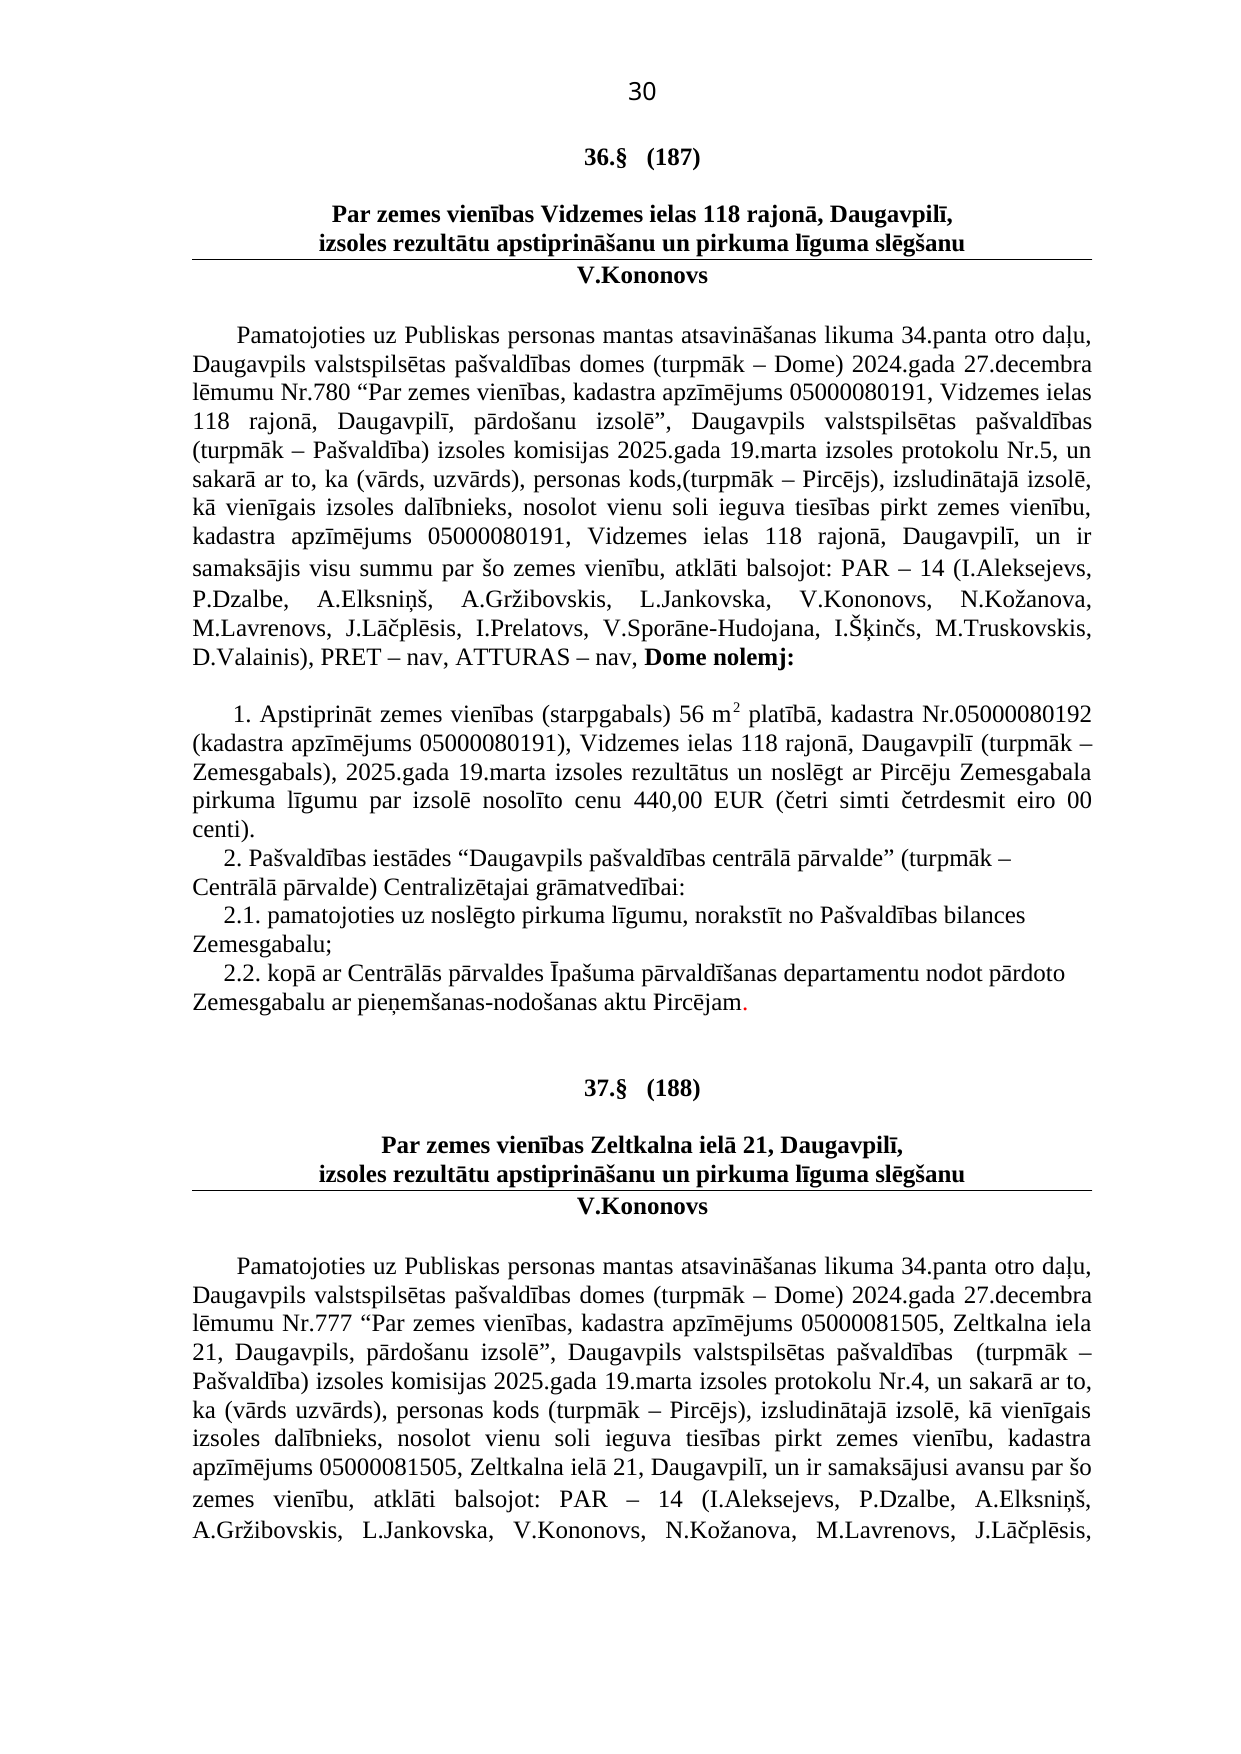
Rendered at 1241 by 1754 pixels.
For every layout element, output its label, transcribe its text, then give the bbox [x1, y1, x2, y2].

text 1. Apstiprināt zemes vienības (starpgabals) 56 m2 platībā, kadastra Nr.05000080192 (kadastra apzīmējums 05000080191), Vidzemes ielas 118 rajonā, Daugavpilī (turpmāk – Zemesgabals), 2025.gada 19.marta izsoles rezultātus un noslēgt ar Pircēju Zemesgabala pirkuma līgumu par izsolē nosolīto cenu 440,00 EUR (četri simti četrdesmit eiro 00 centi). [192, 699, 1092, 843]
text V.Kononovs [192, 260, 1092, 289]
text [192, 1251, 1092, 1544]
text 2.2. kopā ar Centrālās pārvaldes Īpašuma pārvaldīšanas departamentu nodot pārdoto Zemesgabalu ar pieņemšanas-nodošanas aktu Pircējam. [192, 958, 1092, 1015]
text izsoles rezultātu apstiprināšanu un pirkuma līguma slēgšanu [192, 228, 1092, 259]
text Par zemes vienības Zeltkalna ielā 21, Daugavpilī, [192, 1130, 1092, 1159]
text Par zemes vienības Vidzemes ielas 118 rajonā, Daugavpilī, [192, 199, 1092, 228]
text 37.§ (188) [192, 1073, 1092, 1102]
text V.Kononovs [192, 1191, 1092, 1220]
text izsoles rezultātu apstiprināšanu un pirkuma līguma slēgšanu [192, 1159, 1092, 1190]
text 36.§ (187) [192, 142, 1092, 171]
text 2.1. pamatojoties uz noslēgto pirkuma līgumu, norakstīt no Pašvaldības bilances Zemesgabalu; [192, 900, 1092, 958]
text 2. Pašvaldības iestādes “Daugavpils pašvaldības centrālā pārvalde” (turpmāk – Centrālā pārvalde) Centralizētajai grāmatvedībai: [192, 843, 1092, 900]
text Pamatojoties uz Publiskas personas mantas atsavināšanas likuma 34.panta otro daļu, Daugavpils valstspilsētas pašvaldības domes (turpmāk – Dome) 2024.gada 27.decembra lēmumu Nr.780 “Par zemes vienības, kadastra apzīmējums 05000080191, Vidzemes ielas 118 rajonā, Daugavpilī, pārdošanu izsolē”, Daugavpils valstspilsētas pašvaldības (turpmāk – Pašvaldība) izsoles komisijas 2025.gada 19.marta izsoles protokolu Nr.5, un sakarā ar to, ka (vārds, uzvārds), personas kods,(turpmāk – Pircējs), izsludinātajā izsolē, kā vienīgais izsoles dalībnieks, nosolot vienu soli ieguva tiesības pirkt zemes vienību, kadastra apzīmējums 05000080191, Vidzemes ielas 118 rajonā, Daugavpilī, un ir samaksājis visu summu par šo zemes vienību, atklāti balsojot: PAR – 14 (I.Aleksejevs, P.Dzalbe, A.Elksniņš, A.Gržibovskis, L.Jankovska, V.Kononovs, N.Kožanova, M.Lavrenovs, J.Lāčplēsis, I.Prelatovs, V.Sporāne-Hudojana, I.Šķinčs, M.Truskovskis, D.Valainis), PRET – nav, ATTURAS – nav, Dome nolemj: [192, 320, 1092, 670]
